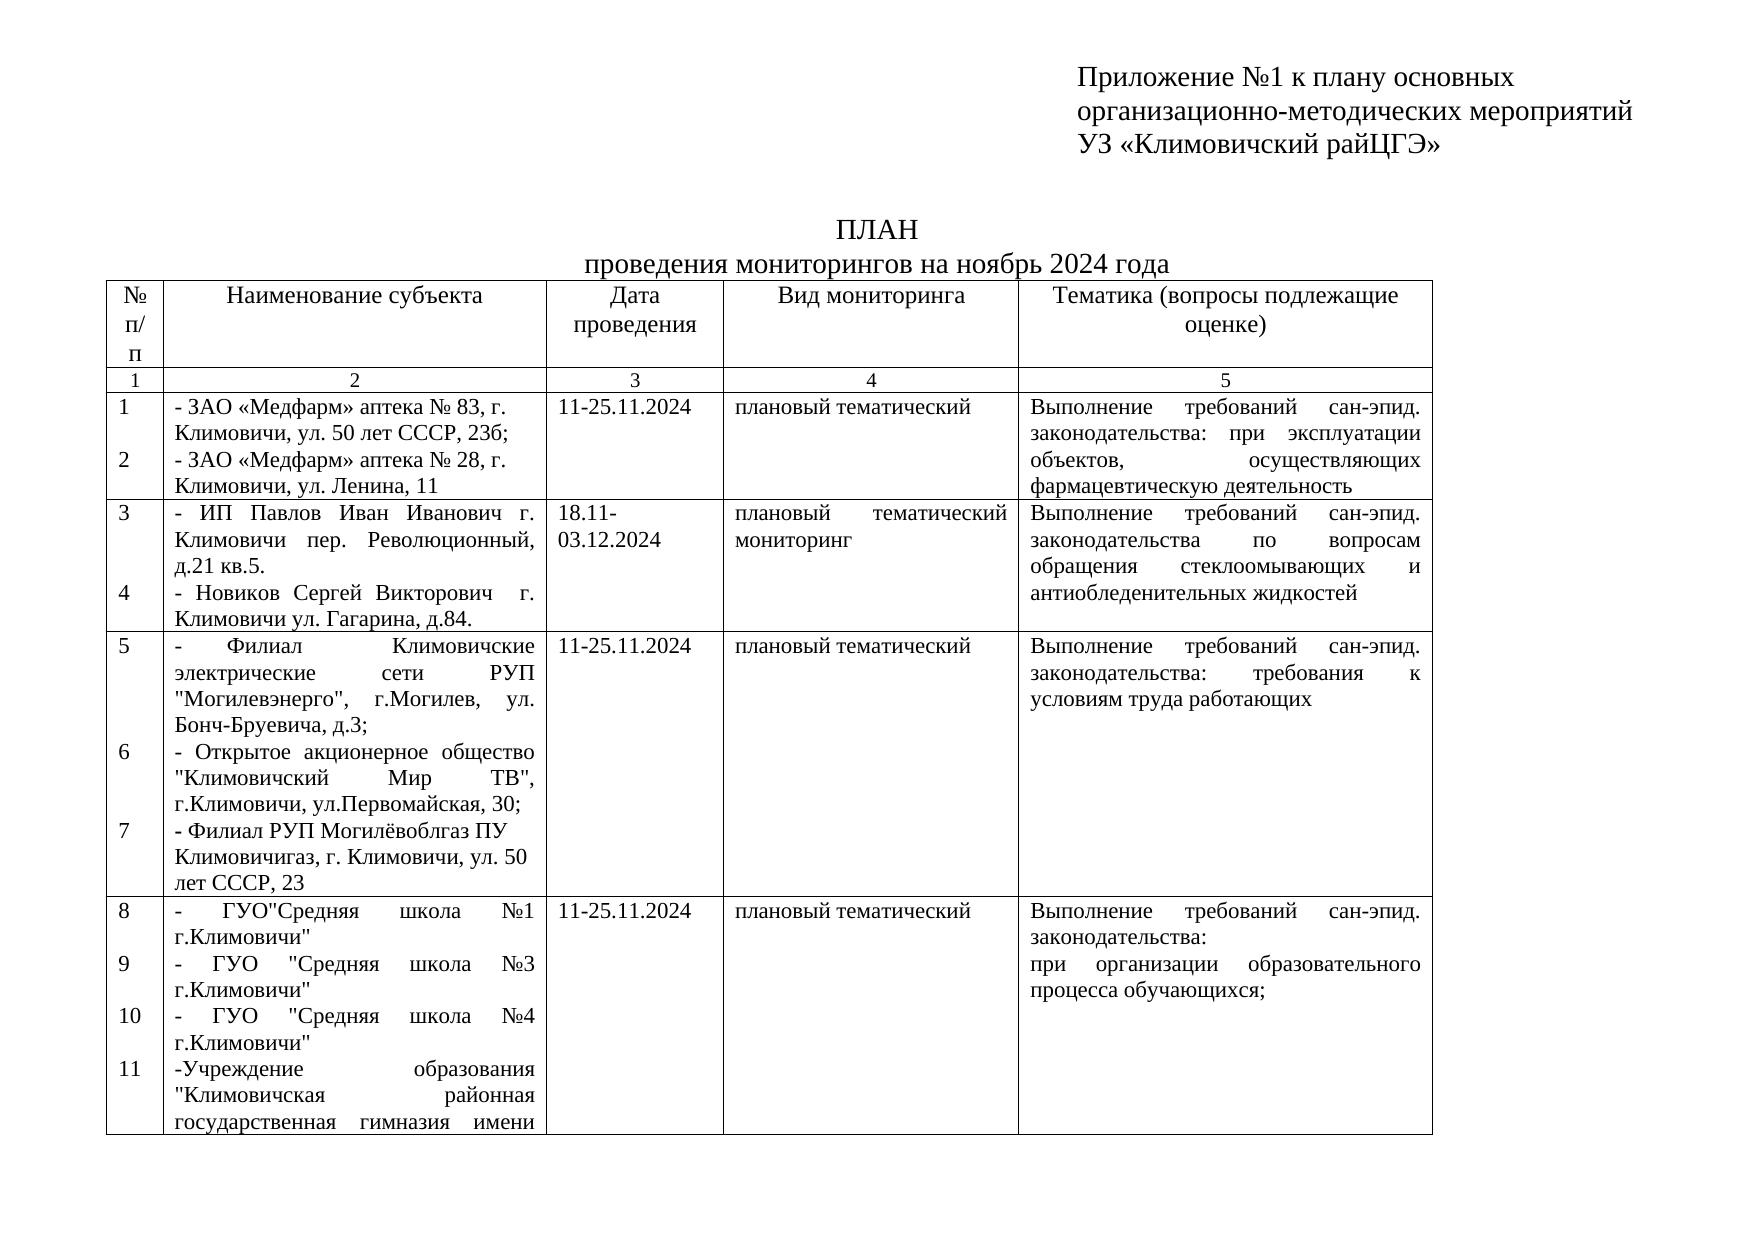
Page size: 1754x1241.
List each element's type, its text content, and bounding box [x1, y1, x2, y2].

text проведения мониторингов на ноябрь 2024 года [118, 246, 1636, 279]
table_cell - Филиал Климовичские электрические сети РУП "Могилевэнерго", г.Могилев, ул. Бонч-Бруевича, д.3; - Открытое акционерное общество "Климовичский Мир ТВ", г.Климовичи, ул.Первомайская, 30; - Филиал РУП Могилёвоблгаз ПУ Климовичигаз, г. Климовичи, ул. 50 лет СССР, 23 [164, 632, 546, 896]
table_cell 4 [724, 368, 1018, 392]
table_cell - ИП Павлов Иван Иванович г. Климовичи пер. Революционный, д.21 кв.5. - Новиков Сергей Викторович г. Климовичи ул. Гагарина, д.84. [164, 500, 546, 631]
table_header Тематика (вопросы подлежащие оценке) [1019, 281, 1432, 367]
table_cell 1 2 [107, 393, 163, 498]
table_header № п/п [107, 281, 163, 367]
table_header Дата проведения [547, 281, 723, 367]
table_cell 5 [1019, 368, 1432, 392]
text ПЛАН [118, 212, 1636, 246]
table_cell 8 9 10 11 12 13 [107, 897, 163, 1134]
table_cell Выполнение требований сан-эпид. законодательства: при эксплуатации объектов, осуществляющих фармацевтическую деятельность [1019, 393, 1432, 498]
table_cell 5 6 7 [107, 632, 163, 896]
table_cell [1019, 897, 1432, 1134]
text организационно-методических мероприятий [118, 93, 1636, 126]
table_cell 11-25.11.2024 [547, 897, 723, 1134]
table_cell 2 [164, 368, 546, 392]
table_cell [724, 897, 1018, 1134]
table_cell 18.11-03.12.2024 [547, 500, 723, 631]
table_cell 11-25.11.2024 [547, 393, 723, 498]
table_header Вид мониторинга [724, 281, 1018, 367]
table_cell 1 [107, 368, 163, 392]
table_cell - ЗАО «Медфарм» аптека № 83, г. Климовичи, ул. 50 лет СССР, 23б; - ЗАО «Медфарм» аптека № 28, г. Климовичи, ул. Ленина, 11 [164, 393, 546, 498]
table_cell плановый тематический [724, 632, 1018, 896]
table_cell Выполнение требований сан-эпид. законодательства по вопросам обращения стеклоомывающих и антиобледенительных жидкостей [1019, 500, 1432, 631]
table_cell 11-25.11.2024 [547, 632, 723, 896]
table_cell 3 [547, 368, 723, 392]
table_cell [164, 897, 546, 1134]
table_cell плановый тематический [724, 393, 1018, 498]
text Приложение №1 к плану основных [118, 59, 1636, 93]
table_cell 3 4 [107, 500, 163, 631]
text УЗ «Климовичский райЦГЭ» [118, 126, 1636, 160]
table_cell плановый тематический мониторинг [724, 500, 1018, 631]
table_header Наименование субъекта [164, 281, 546, 367]
table_cell Выполнение требований сан-эпид. законодательства: требования к условиям труда работающих [1019, 632, 1432, 896]
